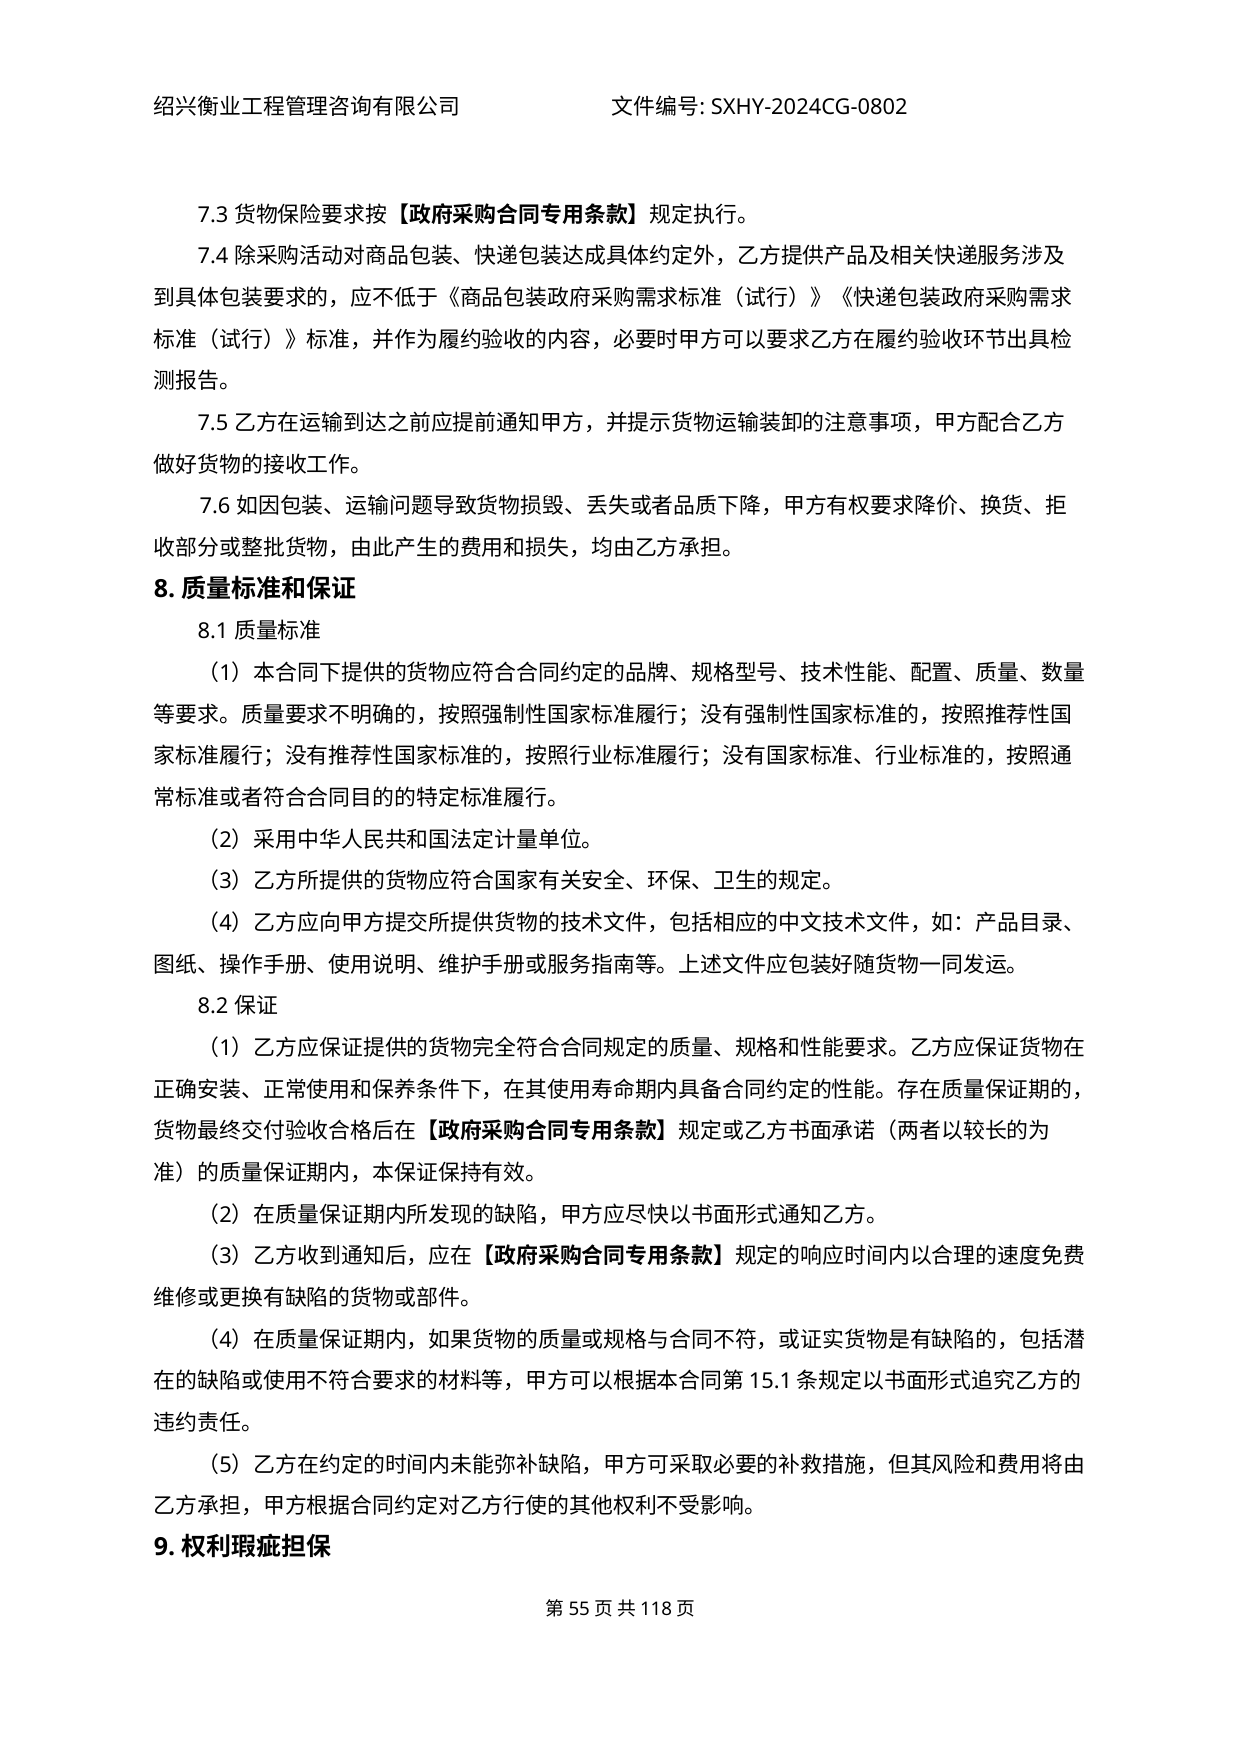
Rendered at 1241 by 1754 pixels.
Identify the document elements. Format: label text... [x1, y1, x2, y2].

text （4）在质量保证期内，如果货物的质量或规格与合同不符，或证实货物是有缺陷的，包括潜在的缺陷或使用不符合要求的材料等，甲方可以根据本合同第15.1条规定以书面形式追究乙方的违约责任。 [153, 1314, 1087, 1439]
text 8. 质量标准和保证 [153, 564, 1087, 606]
text 7.6 如因包装、运输问题导致货物损毁、丢失或者品质下降，甲方有权要求降价、换货、拒收部分或整批货物，由此产生的费用和损失，均由乙方承担。 [153, 481, 1087, 564]
text 7.3 货物保险要求按【政府采购合同专用条款】规定执行。 [153, 189, 1087, 231]
text （3）乙方收到通知后，应在【政府采购合同专用条款】规定的响应时间内以合理的速度免费维修或更换有缺陷的货物或部件。 [153, 1231, 1087, 1314]
text （1）乙方应保证提供的货物完全符合合同规定的质量、规格和性能要求。乙方应保证货物在正确安装、正常使用和保养条件下，在其使用寿命期内具备合同约定的性能。存在质量保证期的，货物最终交付验收合格后在【政府采购合同专用条款】规定或乙方书面承诺（两者以较长的为准）的质量保证期内，本保证保持有效。 [153, 1022, 1087, 1189]
text 7.4 除采购活动对商品包装、快递包装达成具体约定外，乙方提供产品及相关快递服务涉及到具体包装要求的，应不低于《商品包装政府采购需求标准（试行）》《快递包装政府采购需求标准（试行）》标准，并作为履约验收的内容，必要时甲方可以要求乙方在履约验收环节出具检测报告。 [153, 231, 1087, 397]
text 8.1 质量标准 [153, 606, 1087, 647]
text 8.2 保证 [153, 981, 1087, 1022]
text （2）在质量保证期内所发现的缺陷，甲方应尽快以书面形式通知乙方。 [153, 1189, 1087, 1231]
text （5）乙方在约定的时间内未能弥补缺陷，甲方可采取必要的补救措施，但其风险和费用将由乙方承担，甲方根据合同约定对乙方行使的其他权利不受影响。 [153, 1439, 1087, 1522]
text （4）乙方应向甲方提交所提供货物的技术文件，包括相应的中文技术文件，如：产品目录、图纸、操作手册、使用说明、维护手册或服务指南等。上述文件应包装好随货物一同发运。 [153, 897, 1087, 981]
text （2）采用中华人民共和国法定计量单位。 [153, 814, 1087, 856]
text （3）乙方所提供的货物应符合国家有关安全、环保、卫生的规定。 [153, 856, 1087, 897]
text 7.5 乙方在运输到达之前应提前通知甲方，并提示货物运输装卸的注意事项，甲方配合乙方做好货物的接收工作。 [153, 397, 1087, 481]
text 9. 权利瑕疵担保 [153, 1522, 1087, 1564]
text （1）本合同下提供的货物应符合合同约定的品牌、规格型号、技术性能、配置、质量、数量等要求。质量要求不明确的，按照强制性国家标准履行；没有强制性国家标准的，按照推荐性国家标准履行；没有推荐性国家标准的，按照行业标准履行；没有国家标准、行业标准的，按照通常标准或者符合合同目的的特定标准履行。 [153, 647, 1087, 814]
